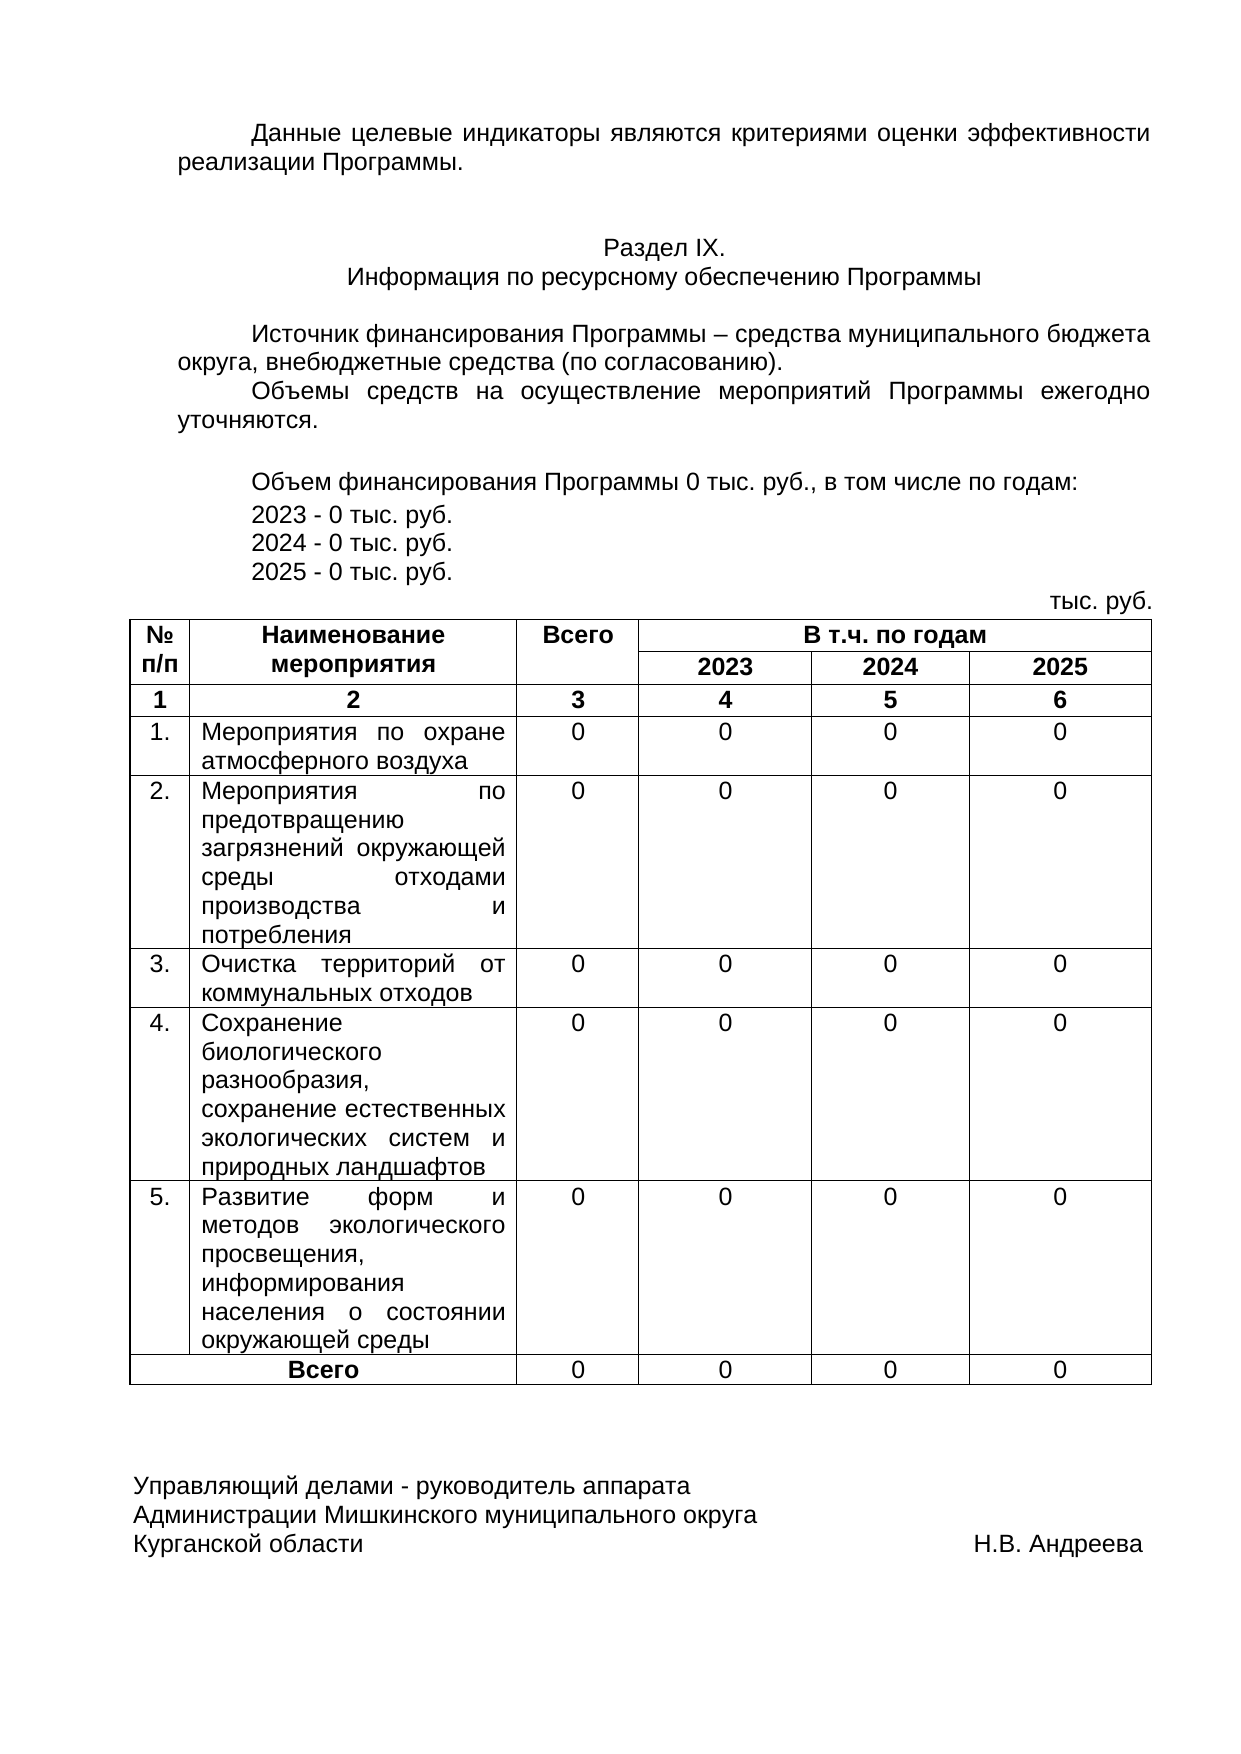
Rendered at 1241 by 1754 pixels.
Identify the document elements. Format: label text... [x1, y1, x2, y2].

table_header Наименование мероприятия [190, 620, 516, 683]
table_cell 3 [517, 685, 638, 716]
table_cell 0 [970, 949, 1151, 1007]
table_cell 0 [812, 717, 969, 775]
table_cell 0 [517, 1008, 638, 1180]
table_cell 5. [131, 1181, 189, 1354]
text Данные целевые индикаторы являются критериями оценки эффективности реализации Программы. [177, 118, 1152, 176]
table_cell 4. [131, 1008, 189, 1180]
table_cell 4 [639, 685, 811, 716]
table_cell 2025 [970, 652, 1151, 683]
table_cell 0 [517, 1355, 638, 1384]
table_header № п/п [131, 620, 189, 683]
text Управляющий делами - руководитель аппарата [118, 1471, 1152, 1500]
table_cell 0 [812, 1181, 969, 1354]
text Источник финансирования Программы – средства муниципального бюджета округа, внебюджетные средства (по согласованию). [177, 319, 1152, 376]
table_cell Очистка территорий от коммунальных отходов [190, 949, 516, 1007]
table_cell 2. [131, 776, 189, 948]
table_cell Сохранение биологического разнообразия, сохранение естественных экологических систем и природных ландшафтов [190, 1008, 516, 1180]
table_cell 0 [812, 776, 969, 948]
table_cell Мероприятия по предотвращению загрязнений окружающей среды отходами производства и потребления [190, 776, 516, 948]
table_cell 0 [812, 1355, 969, 1384]
text 2024 - 0 тыс. руб. [177, 528, 1153, 557]
table_cell 0 [517, 717, 638, 775]
table_header Всего [517, 620, 638, 683]
table_cell 0 [970, 1355, 1151, 1384]
text тыс. руб. [177, 586, 1153, 615]
table_cell Всего [131, 1355, 516, 1384]
table_cell Развитие форм и методов экологического просвещения, информирования населения о состоянии окружающей среды [190, 1181, 516, 1354]
table_cell 0 [970, 717, 1151, 775]
table_cell 5 [812, 685, 969, 716]
text 2025 - 0 тыс. руб. [177, 557, 1153, 586]
table_cell 0 [517, 949, 638, 1007]
table_header В т.ч. по годам [639, 620, 1151, 651]
text 2023 - 0 тыс. руб. [177, 500, 1153, 528]
text Администрации Мишкинского муниципального округа [118, 1500, 1152, 1528]
table_cell 0 [517, 776, 638, 948]
text Раздел IX. [177, 233, 1152, 262]
table_cell 1 [131, 685, 189, 716]
table_cell 0 [639, 776, 811, 948]
table_cell 0 [639, 1181, 811, 1354]
table_cell 0 [639, 1008, 811, 1180]
table_cell Мероприятия по охране атмосферного воздуха [190, 717, 516, 775]
text Объем финансирования Программы 0 тыс. руб., в том числе по годам: [177, 467, 1153, 495]
table_cell 1. [131, 717, 189, 775]
table_cell 2 [190, 685, 516, 716]
table_cell 0 [639, 717, 811, 775]
table_cell 0 [970, 1181, 1151, 1354]
text Информация по ресурсному обеспечению Программы [177, 262, 1152, 319]
table_cell 0 [812, 1008, 969, 1180]
table_cell 6 [970, 685, 1151, 716]
text Объемы средств на осуществление мероприятий Программы ежегодно уточняются. [177, 376, 1152, 434]
table_cell 0 [970, 776, 1151, 948]
table_cell 2024 [812, 652, 969, 683]
text Курганской области Н.В. Андреева [118, 1528, 1152, 1557]
table_cell 0 [639, 949, 811, 1007]
table_cell 0 [639, 1355, 811, 1384]
table_cell 0 [970, 1008, 1151, 1180]
table_cell 0 [812, 949, 969, 1007]
table_cell 3. [131, 949, 189, 1007]
table_cell 0 [517, 1181, 638, 1354]
table_cell 2023 [639, 652, 811, 683]
